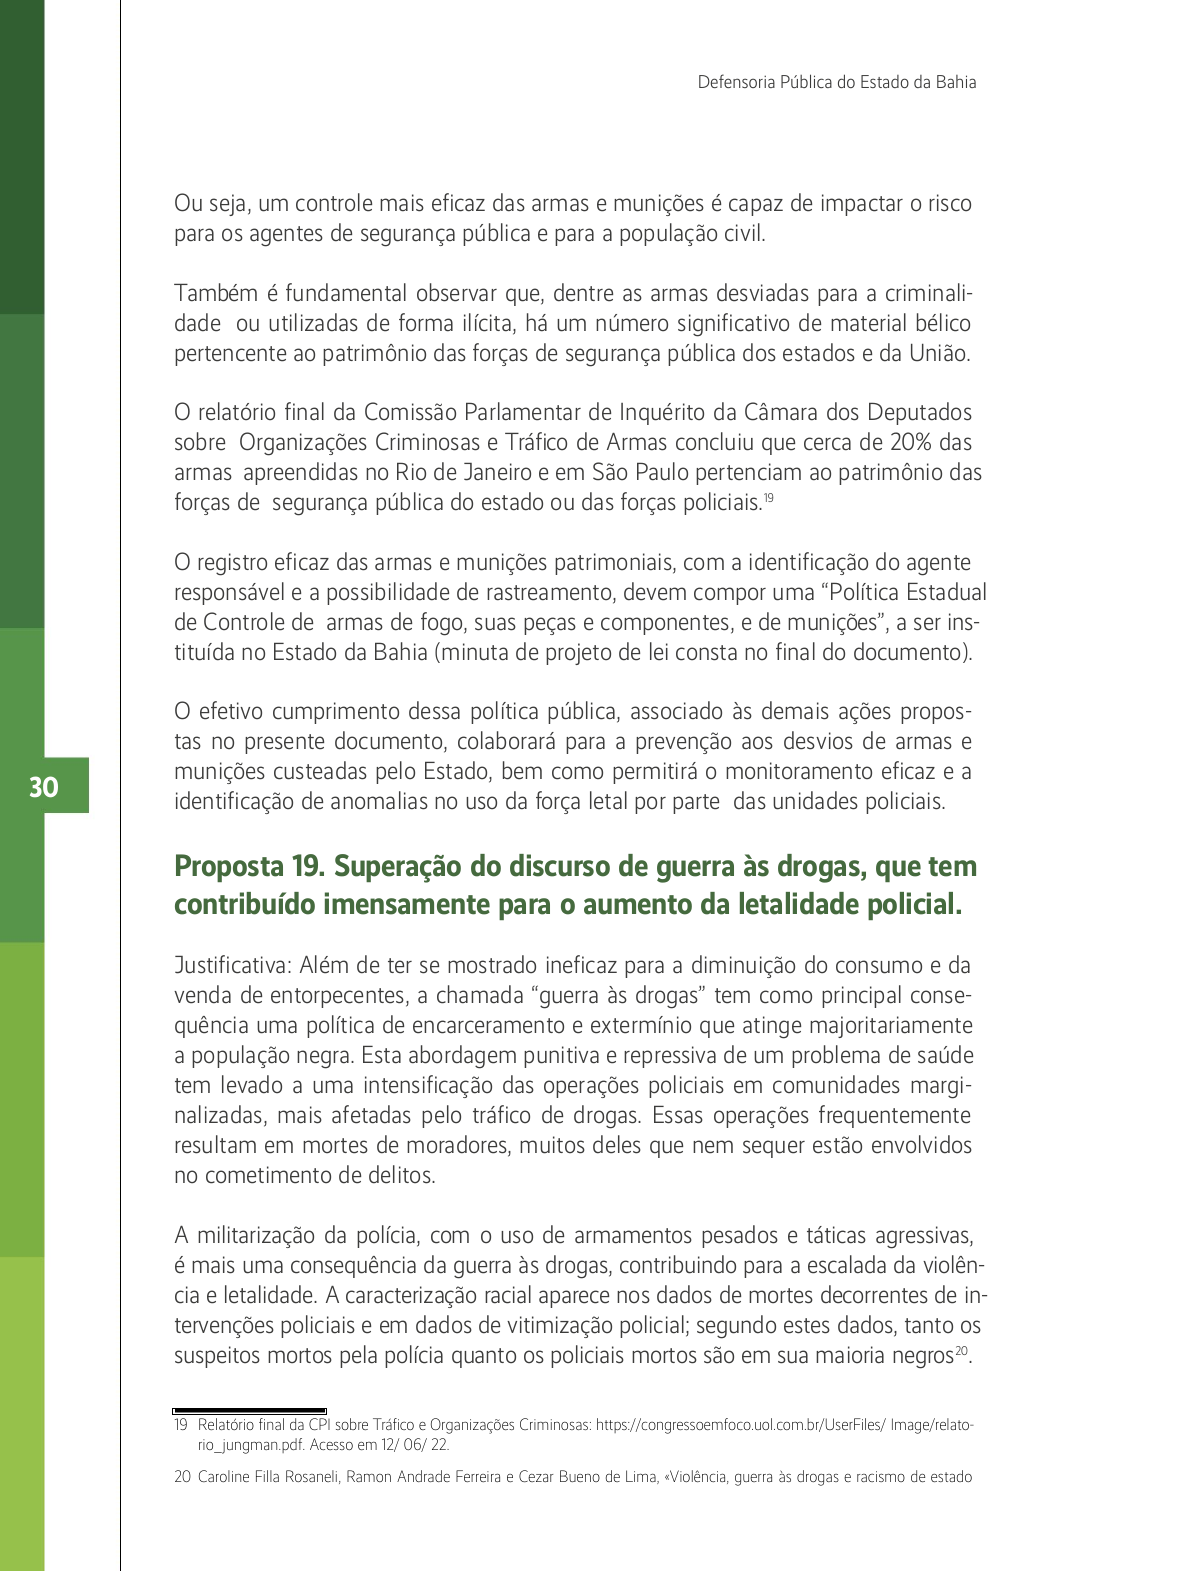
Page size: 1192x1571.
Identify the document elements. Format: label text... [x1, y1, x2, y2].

text Defensoria Pública do Estado da Bahia [698, 72, 1001, 93]
text sobre Organizações Criminosas e Tráﬁco de Armas concluiu que cerca de 20% das [174, 428, 996, 456]
text Também é fundamental observar que, dentre as armas desviadas para a criminali- [174, 278, 996, 307]
text responsável e a possibilidade de rastreamento, devem compor uma “Política Estadual [174, 577, 996, 606]
text é mais uma consequência da guerra às drogas, contribuindo para a escalada da violên- [174, 1251, 997, 1279]
text de Controle de armas de fogo, suas peças e componentes, e de munições”, a ser ins- [174, 607, 996, 636]
text Proposta 19. Superação do discurso de guerra às drogas, que tem [174, 848, 996, 884]
picture [173, 1409, 326, 1414]
text O relatório ﬁnal da Comissão Parlamentar de Inquérito da Câmara dos Deputados [174, 398, 996, 426]
text tituída no Estado da Bahia (minuta de projeto de lei consta no ﬁnal do documento). [174, 637, 996, 666]
text tas no presente documento, colaborará para a prevenção aos desvios de armas e [174, 727, 997, 755]
text a população negra. Esta abordagem punitiva e repressiva de um problema de saúde [174, 1041, 997, 1069]
text rio_jungman.pdf. Acesso em 12/ 06/ 22. [198, 1436, 996, 1454]
text resultam em mortes de moradores, muitos deles que nem sequer estão envolvidos [174, 1131, 997, 1159]
text 9 Relatório ﬁnal da CPI sobre Tráﬁco e Organizações Criminosas: https://congressoemfoco.uol.com.br/UserFiles/ Image/relato- [179, 1416, 996, 1434]
text 20 Caroline Filla Rosaneli, Ramon Andrade Ferreira e Cezar Bueno de Lima, «Violência, guerra às drogas e racismo de estado [174, 1467, 996, 1486]
text O efetivo cumprimento dessa política pública, associado às demais ações propos- [174, 697, 997, 725]
text munições custeadas pelo Estado, bem como permitirá o monitoramento eﬁcaz e a [174, 757, 997, 785]
text quência uma política de encarceramento e extermínio que atinge majoritariamente [174, 1011, 997, 1039]
text Ou seja, um controle mais eﬁcaz das armas e munições é capaz de impactar o risco [174, 189, 996, 217]
text A militarização da polícia, com o uso de armamentos pesados e táticas agressivas, [174, 1221, 997, 1249]
text para os agentes de segurança pública e para a população civil. [174, 219, 996, 247]
text forças de segurança pública do estado ou das forças policiais.19 [174, 488, 996, 516]
text identiﬁcação de anomalias no uso da força letal por parte das unidades policiais. [174, 787, 997, 815]
text pertencente ao patrimônio das forças de segurança pública dos estados e da União. [174, 338, 996, 367]
text suspeitos mortos pela polícia quanto os policiais mortos são em sua maioria negros20. [174, 1341, 997, 1369]
text tem levado a uma intensiﬁcação das operações policiais em comunidades margi- [174, 1071, 997, 1099]
text armas apreendidas no Rio de Janeiro e em São Paulo pertenciam ao patrimônio das [174, 458, 996, 486]
text venda de entorpecentes, a chamada “guerra às drogas” tem como principal conse- [174, 981, 997, 1009]
text dade ou utilizadas de forma ilícita, há um número signiﬁcativo de material bélico [174, 308, 996, 337]
text cia e letalidade. A caracterização racial aparece nos dados de mortes decorrentes de in- [174, 1281, 997, 1309]
text O registro eﬁcaz das armas e munições patrimoniais, com a identiﬁcação do agente [174, 547, 996, 576]
text no cometimento de delitos. [174, 1161, 997, 1189]
text tervenções policiais e em dados de vitimização policial; segundo estes dados, tanto os [174, 1311, 997, 1339]
text 30 [29, 770, 84, 804]
text Justiﬁcativa: Além de ter se mostrado ineﬁcaz para a diminuição do consumo e da [174, 951, 997, 979]
picture [0, 0, 120, 1571]
text contribuído imensamente para o aumento da letalidade policial. [174, 885, 996, 922]
text nalizadas, mais afetadas pelo tráﬁco de drogas. Essas operações frequentemente [174, 1101, 997, 1129]
